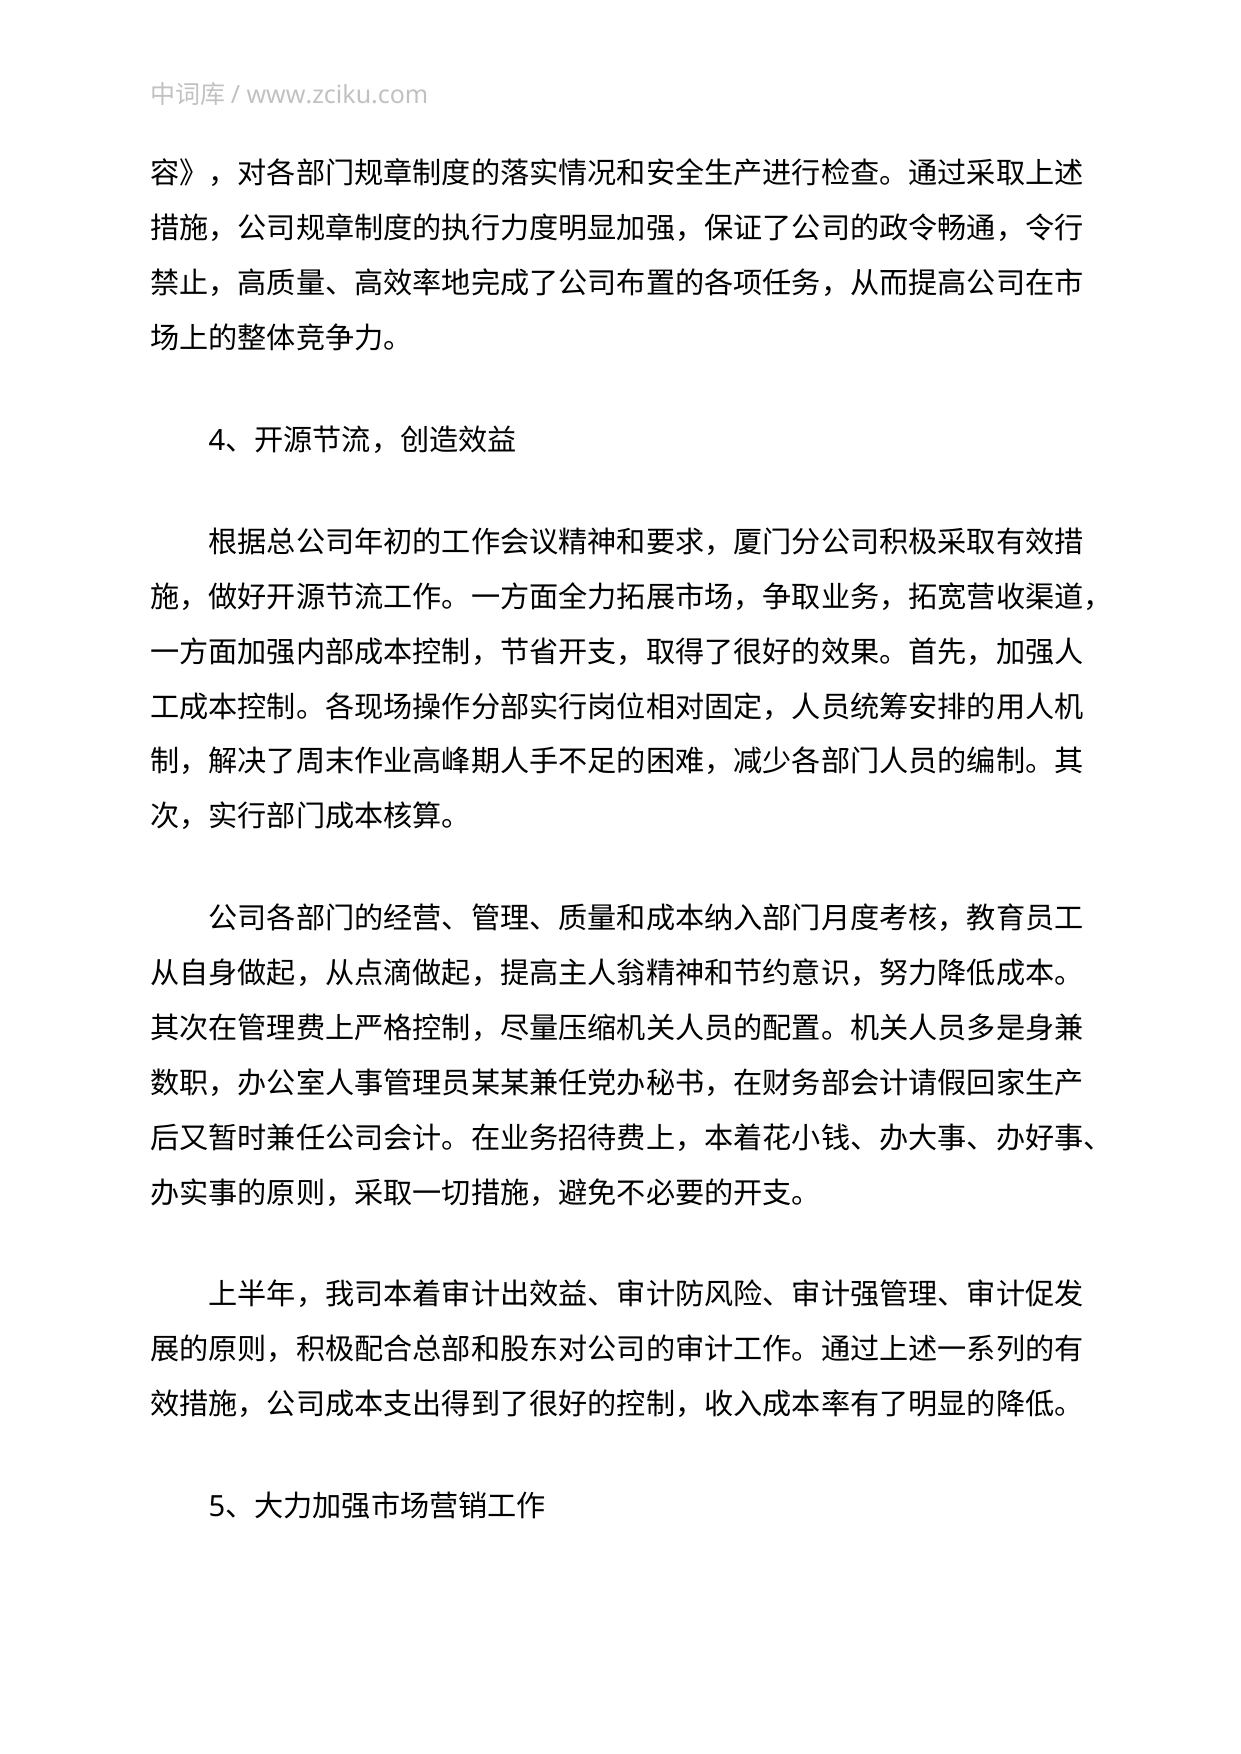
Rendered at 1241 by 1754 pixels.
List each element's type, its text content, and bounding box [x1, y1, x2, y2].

text 5、大力加强市场营销工作 [150, 1482, 1090, 1525]
text 根据总公司年初的工作会议精神和要求，厦门分公司积极采取有效措施，做好开源节流工作。一方面全力拓展市场，争取业务，拓宽营收渠道，一方面加强内部成本控制，节省开支，取得了很好的效果。首先，加强人工成本控制。各现场操作分部实行岗位相对固定，人员统筹安排的用人机制，解决了周末作业高峰期人手不足的困难，减少各部门人员的编制。其次，实行部门成本核算。 [150, 518, 1090, 835]
text 4、开源节流，创造效益 [150, 416, 1090, 459]
text 公司各部门的经营、管理、质量和成本纳入部门月度考核，教育员工从自身做起，从点滴做起，提高主人翁精神和节约意识，努力降低成本。其次在管理费上严格控制，尽量压缩机关人员的配置。机关人员多是身兼数职，办公室人事管理员某某兼任党办秘书，在财务部会计请假回家生产后又暂时兼任公司会计。在业务招待费上，本着花小钱、办大事、办好事、办实事的原则，采取一切措施，避免不必要的开支。 [150, 895, 1090, 1211]
text 上半年，我司本着审计出效益、审计防风险、审计强管理、审计促发展的原则，积极配合总部和股东对公司的审计工作。通过上述一系列的有效措施，公司成本支出得到了很好的控制，收入成本率有了明显的降低。 [150, 1271, 1090, 1423]
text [150, 150, 1090, 357]
